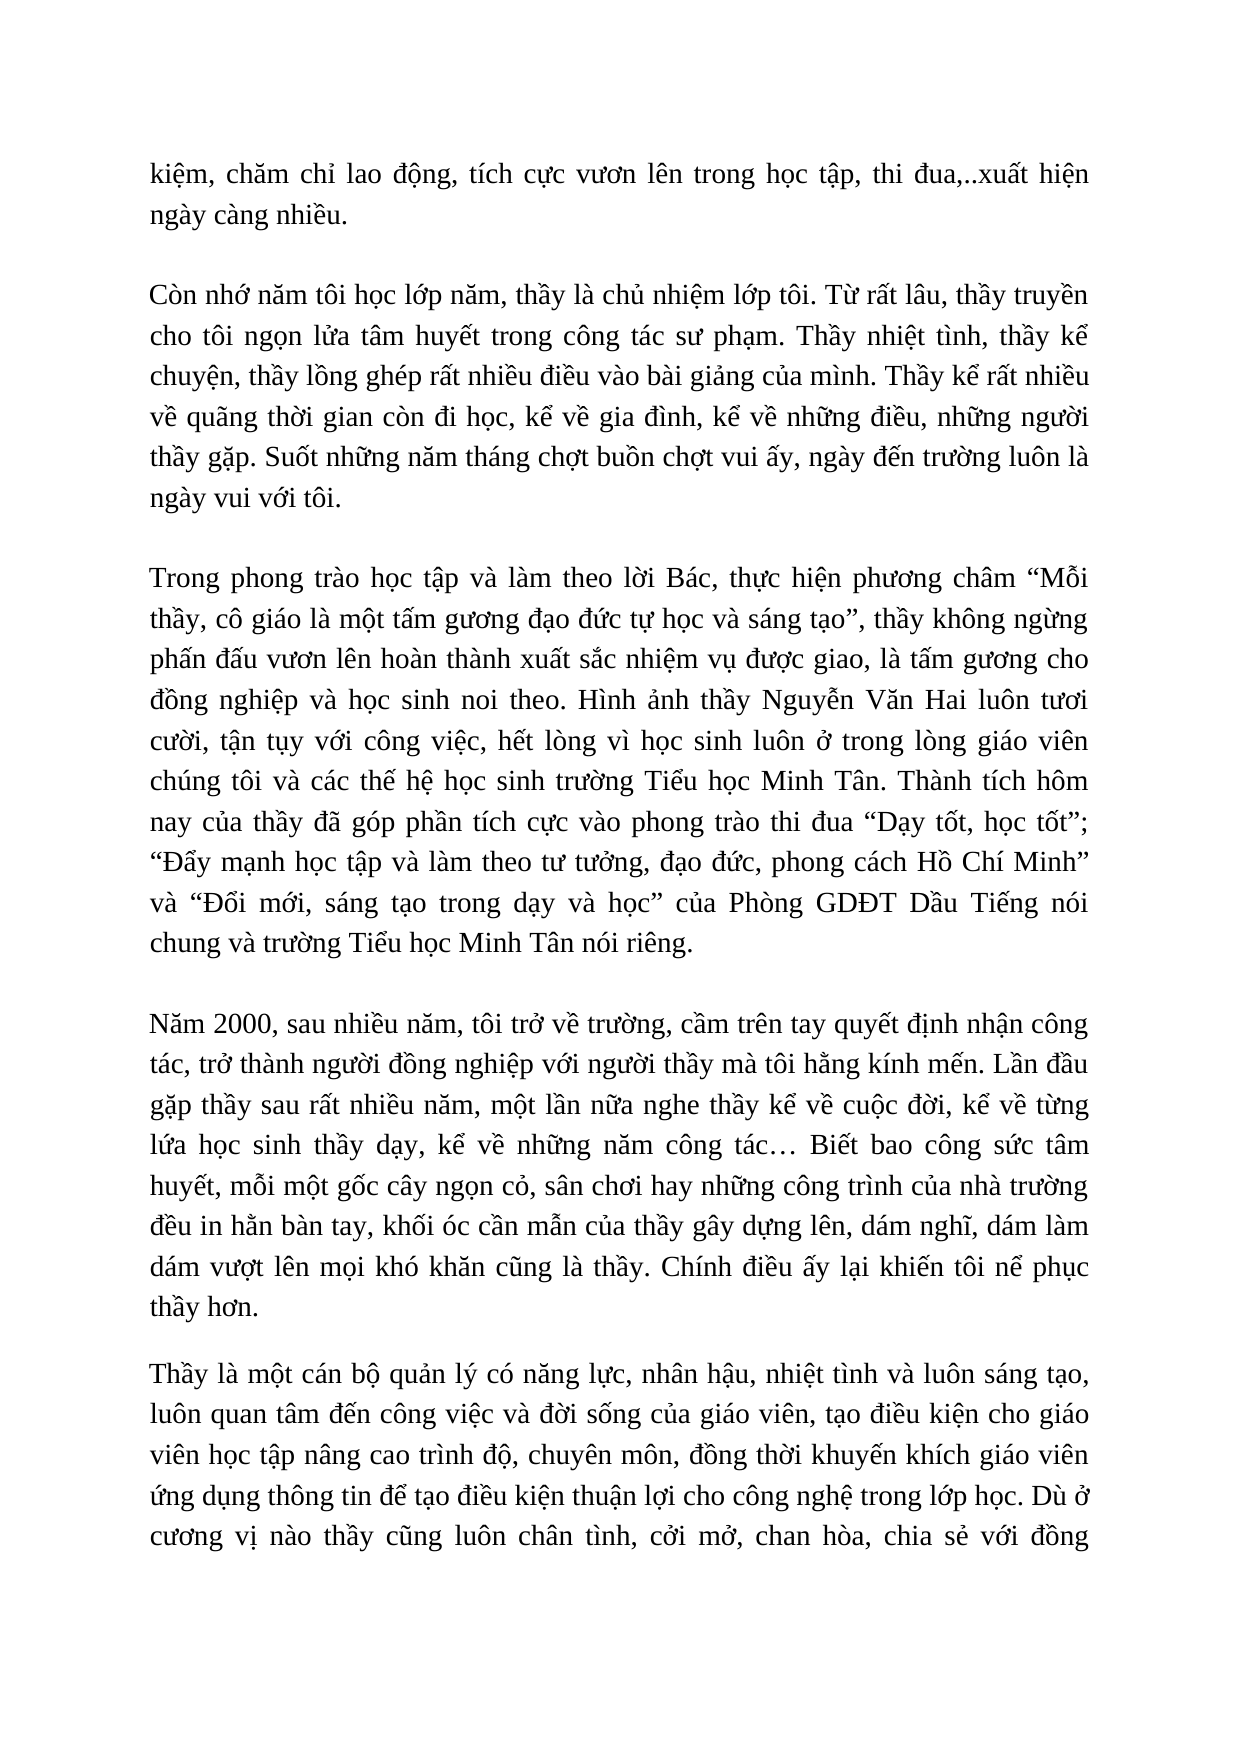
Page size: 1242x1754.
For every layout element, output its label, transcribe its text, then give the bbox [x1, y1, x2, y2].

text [148, 156, 1090, 231]
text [148, 1356, 1090, 1552]
text Năm 2000, sau nhiều năm, tôi trở về trường, cầm trên tay quyết định nhận công tác, trở thành người đồng nghiệp với người thầy mà tôi hằng kính mến. Lần đầu gặp thầy sau rất nhiều năm, một lần nữa nghe thầy kể về cuộc đời, kể về từng lứa học sinh thầy dạy, kể về những năm công tác… Biết bao công sức tâm huyết, mỗi một gốc cây ngọn cỏ, sân chơi hay những công trình của nhà trường đều in hằn bàn tay, khối óc cần mẫn của thầy gây dựng lên, dám nghĩ, dám làm dám vượt lên mọi khó khăn cũng là thầy. Chính điều ấy lại khiến tôi nể phục thầy hơn. [148, 1006, 1090, 1323]
text Trong phong trào học tập và làm theo lời Bác, thực hiện phương châm “Mỗi thầy, cô giáo là một tấm gương đạo đức tự học và sáng tạo”, thầy không ngừng phấn đấu vươn lên hoàn thành xuất sắc nhiệm vụ được giao, là tấm gương cho đồng nghiệp và học sinh noi theo. Hình ảnh thầy Nguyễn Văn Hai luôn tươi cười, tận tụy với công việc, hết lòng vì học sinh luôn ở trong lòng giáo viên chúng tôi và các thế hệ học sinh trường Tiểu học Minh Tân. Thành tích hôm nay của thầy đã góp phần tích cực vào phong trào thi đua “Dạy tốt, học tốt”; “Đẩy mạnh học tập và làm theo tư tưởng, đạo đức, phong cách Hồ Chí Minh” và “Đổi mới, sáng tạo trong dạy và học” của Phòng GDĐT Dầu Tiếng nói chung và trường Tiểu học Minh Tân nói riêng. [148, 561, 1090, 959]
text Còn nhớ năm tôi học lớp năm, thầy là chủ nhiệm lớp tôi. Từ rất lâu, thầy truyền cho tôi ngọn lửa tâm huyết trong công tác sư phạm. Thầy nhiệt tình, thầy kể chuyện, thầy lồng ghép rất nhiều điều vào bài giảng của mình. Thầy kể rất nhiều về quãng thời gian còn đi học, kể về gia đình, kể về những điều, những người thầy gặp. Suốt những năm tháng chợt buồn chợt vui ấy, ngày đến trường luôn là ngày vui với tôi. [148, 277, 1090, 514]
